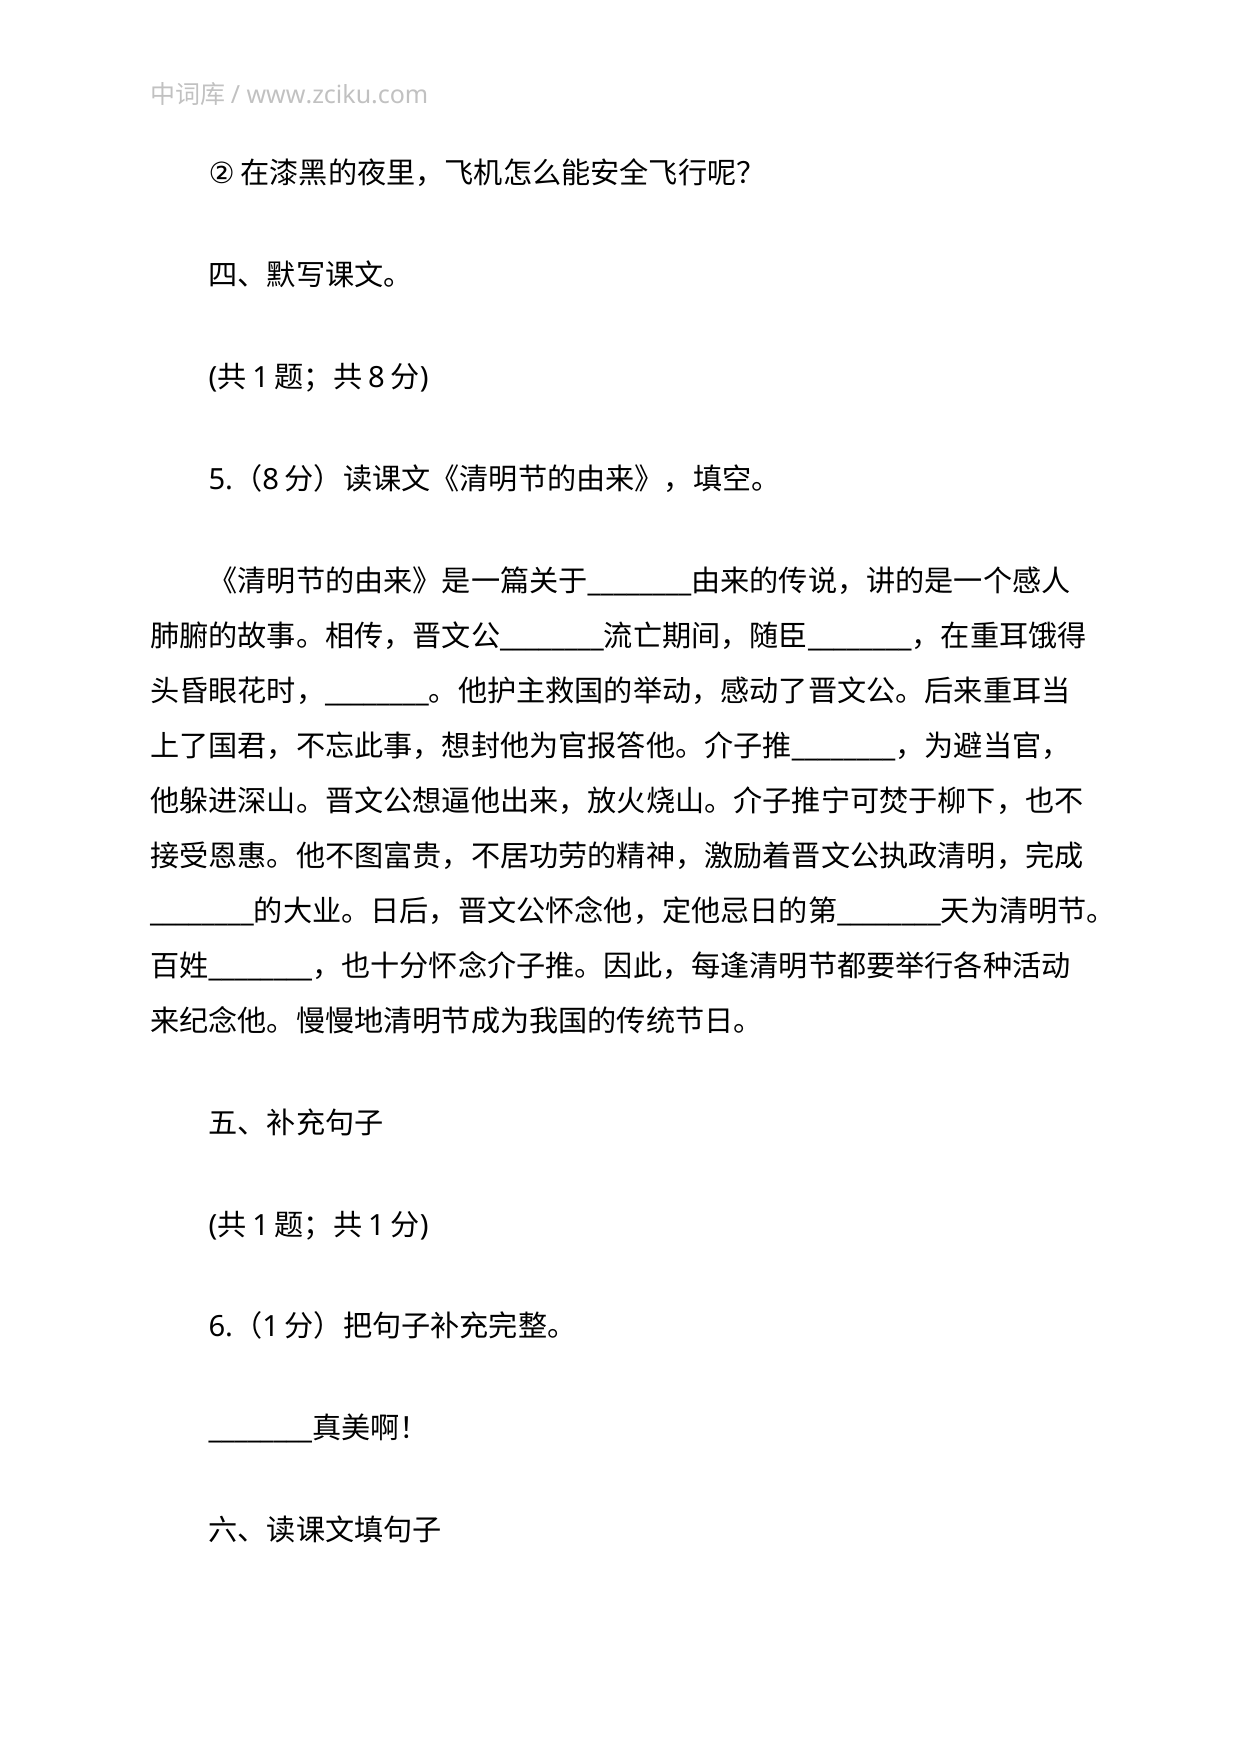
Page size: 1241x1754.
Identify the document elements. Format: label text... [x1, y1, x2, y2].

text (共1题；共1分) [150, 1201, 1090, 1243]
text ②在漆黑的夜里，飞机怎么能安全飞行呢？ [150, 150, 1090, 192]
text 五、补充句子 [150, 1099, 1090, 1142]
text 5.（8分）读课文《清明节的由来》，填空。 [150, 456, 1090, 498]
text (共1题；共8分) [150, 354, 1090, 396]
text 四、默写课文。 [150, 252, 1090, 294]
text ________真美啊！ [150, 1405, 1090, 1447]
text 六、读课文填句子 [150, 1507, 1090, 1549]
text 6.（1分）把句子补充完整。 [150, 1303, 1090, 1345]
text 《清明节的由来》是一篇关于________由来的传说，讲的是一个感人肺腑的故事。相传，晋文公________流亡期间，随臣________，在重耳饿得头昏眼花时，________。他护主救国的举动，感动了晋文公。后来重耳当上了国君，不忘此事，想封他为官报答他。介子推________，为避当官，他躲进深山。晋文公想逼他出来，放火烧山。介子推宁可焚于柳下，也不接受恩惠。他不图富贵，不居功劳的精神，激励着晋文公执政清明，完成________的大业。日后，晋文公怀念他，定他忌日的第________天为清明节。百姓________，也十分怀念介子推。因此，每逢清明节都要举行各种活动来纪念他。慢慢地清明节成为我国的传统节日。 [150, 558, 1090, 1040]
